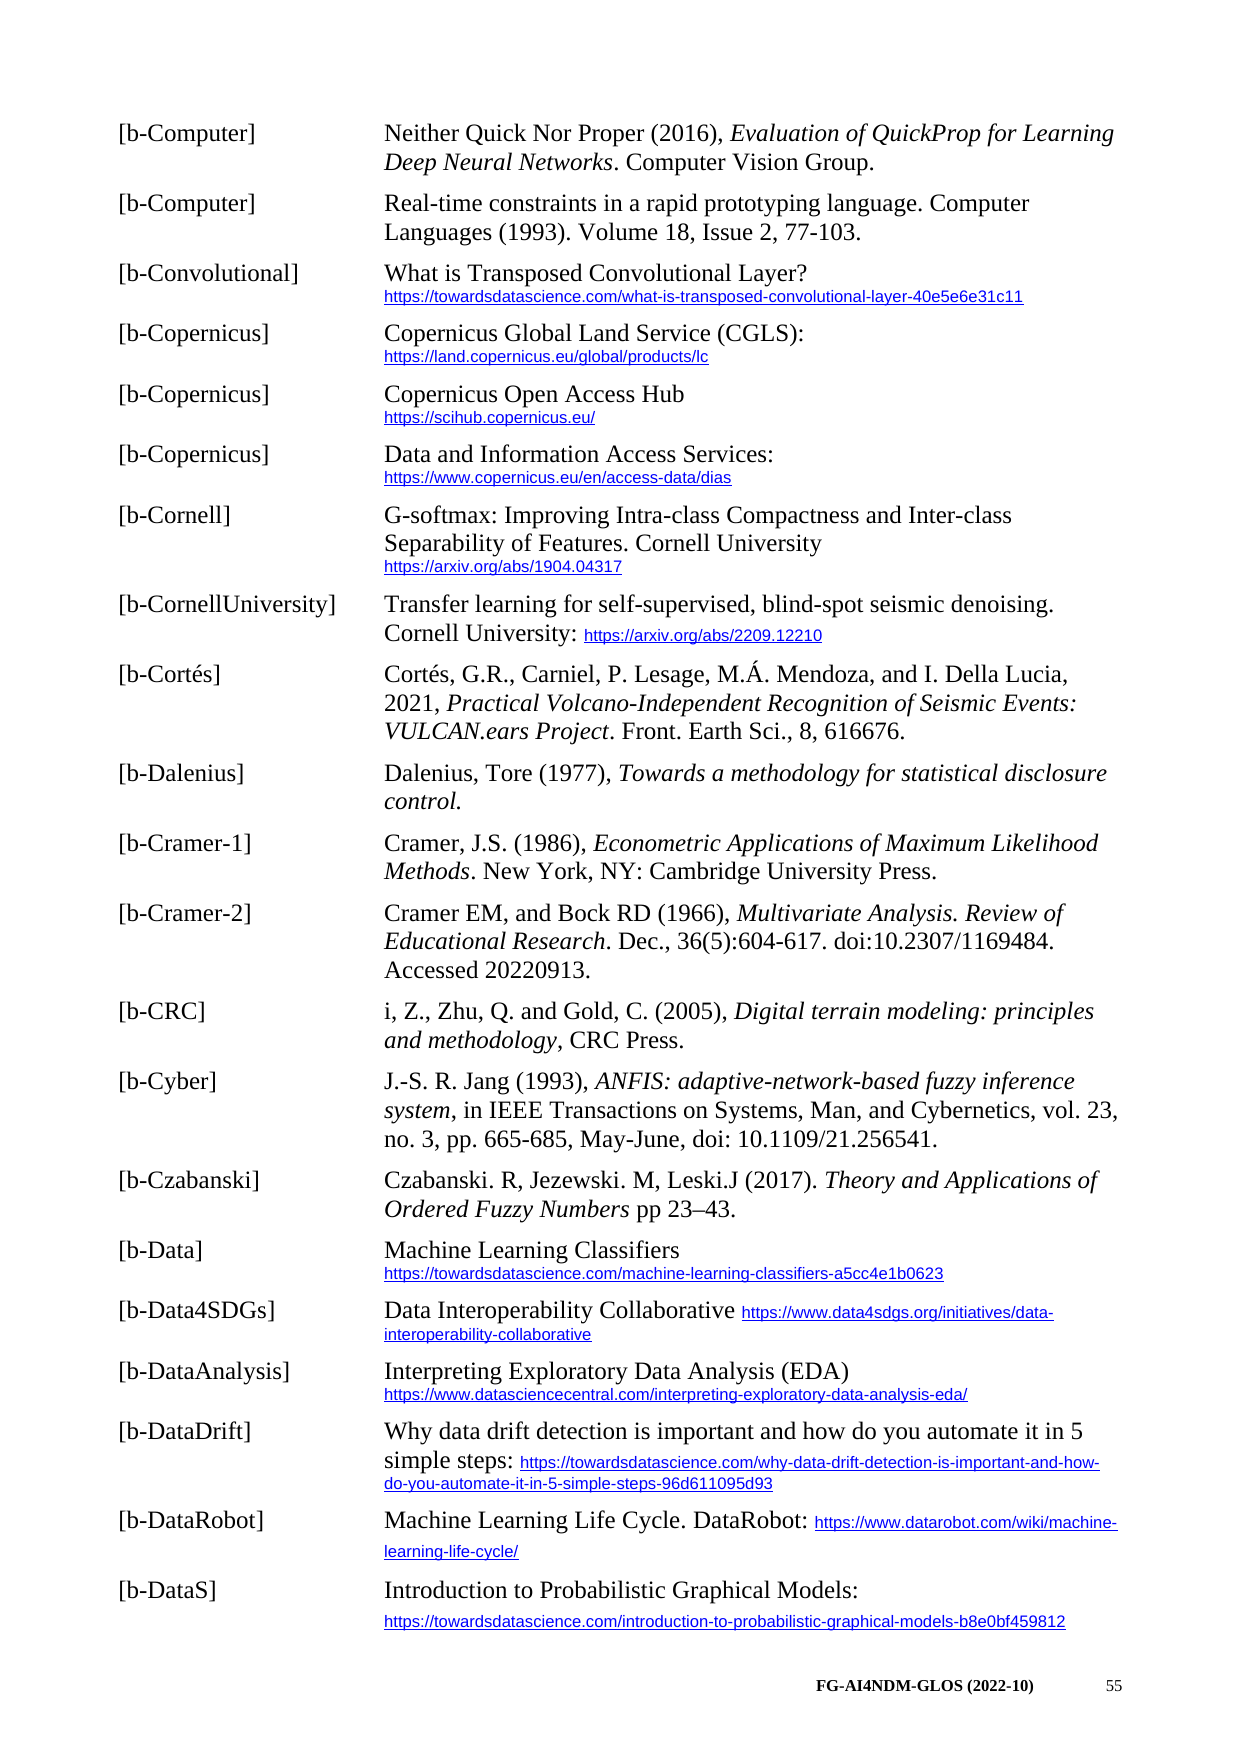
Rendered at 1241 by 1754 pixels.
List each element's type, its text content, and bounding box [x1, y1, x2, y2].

text [b-Data4SDGs] Data Interoperability Collaborative https://www.data4sdgs.org/initiatives/data-interoperability-collaborative [118, 1296, 1122, 1343]
text [b-DataDrift] Why data drift detection is important and how do you automate it in 5 simple steps: https://towardsdatascience.com/why-data-drift-detection-is-important-and-how-do-you-automate-it-in-5-simple-steps-96d611095d93 [118, 1416, 1122, 1493]
text [b-Computer] Real-time constraints in a rapid prototyping language. Computer Languages (1993). Volume 18, Issue 2, 77-103. [118, 188, 1122, 246]
text [b-Computer] Neither Quick Nor Proper (2016), Evaluation of QuickProp for Learning Deep Neural Networks. Computer Vision Group. [118, 118, 1122, 176]
text [b-Data] Machine Learning Classifiers https://towardsdatascience.com/machine-learning-classifiers-a5cc4e1b0623 [118, 1235, 1122, 1283]
text [b-Cramer-1] Cramer, J.S. (1986), Econometric Applications of Maximum Likelihood Methods. New York, NY: Cambridge University Press. [118, 828, 1122, 885]
text [b-DataRobot] Machine Learning Life Cycle. DataRobot: https://www.datarobot.com/wiki/machine-learning-life-cycle/ [118, 1506, 1122, 1563]
text [b-DataAnalysis] Interpreting Exploratory Data Analysis (EDA) https://www.datasciencecentral.com/interpreting-exploratory-data-analysis-eda/ [118, 1356, 1122, 1404]
text [b-CornellUniversity] Transfer learning for self-supervised, blind-spot seismic denoising. Cornell University: https://arxiv.org/abs/2209.12210 [118, 589, 1122, 646]
text [b-Cyber] J.-S. R. Jang (1993), ANFIS: adaptive-network-based fuzzy inference system, in IEEE Transactions on Systems, Man, and Cybernetics, vol. 23, no. 3, pp. 665-685, May-June, doi: 10.1109/21.256541. [118, 1066, 1122, 1153]
text [b-Cramer-2] Cramer EM, and Bock RD (1966), Multivariate Analysis. Review of Educational Research. Dec., 36(5):604-617. doi:10.2307/1169484. Accessed 20220913. [118, 898, 1122, 984]
text [b-Convolutional] What is Transposed Convolutional Layer? https://towardsdatascience.com/what-is-transposed-convolutional-layer-40e5e6e31c11 [118, 258, 1122, 306]
text [b-Cortés] Cortés, G.R., Carniel, P. Lesage, M.Á. Mendoza, and I. Della Lucia, 2021, Practical Volcano-Independent Recognition of Seismic Events: VULCAN.ears Project. Front. Earth Sci., 8, 616676. [118, 659, 1122, 745]
text [b-Czabanski] Czabanski. R, Jezewski. M, Leski.J (2017). Theory and Applications of Ordered Fuzzy Numbers pp 23–43. [118, 1165, 1122, 1223]
text [b-CRC] i, Z., Zhu, Q. and Gold, C. (2005), Digital terrain modeling: principles and methodology, CRC Press. [118, 996, 1122, 1054]
text [b-DataS] Introduction to Probabilistic Graphical Models: https://towardsdatascience.com/introduction-to-probabilistic-graphical-models-b8e0bf459812 [118, 1576, 1122, 1633]
text [b-Copernicus] Copernicus Open Access Hub https://scihub.copernicus.eu/ [118, 379, 1122, 427]
text [b-Dalenius] Dalenius, Tore (1977), Towards a methodology for statistical disclosure control. [118, 758, 1122, 815]
text [b-Cornell] G-softmax: Improving Intra-class Compactness and Inter-class Separability of Features. Cornell University https://arxiv.org/abs/1904.04317 [118, 500, 1122, 576]
text [b-Copernicus] Data and Information Access Services: https://www.copernicus.eu/en/access-data/dias [118, 439, 1122, 487]
text [b-Copernicus] Copernicus Global Land Service (CGLS): https://land.copernicus.eu/global/products/lc [118, 318, 1122, 366]
